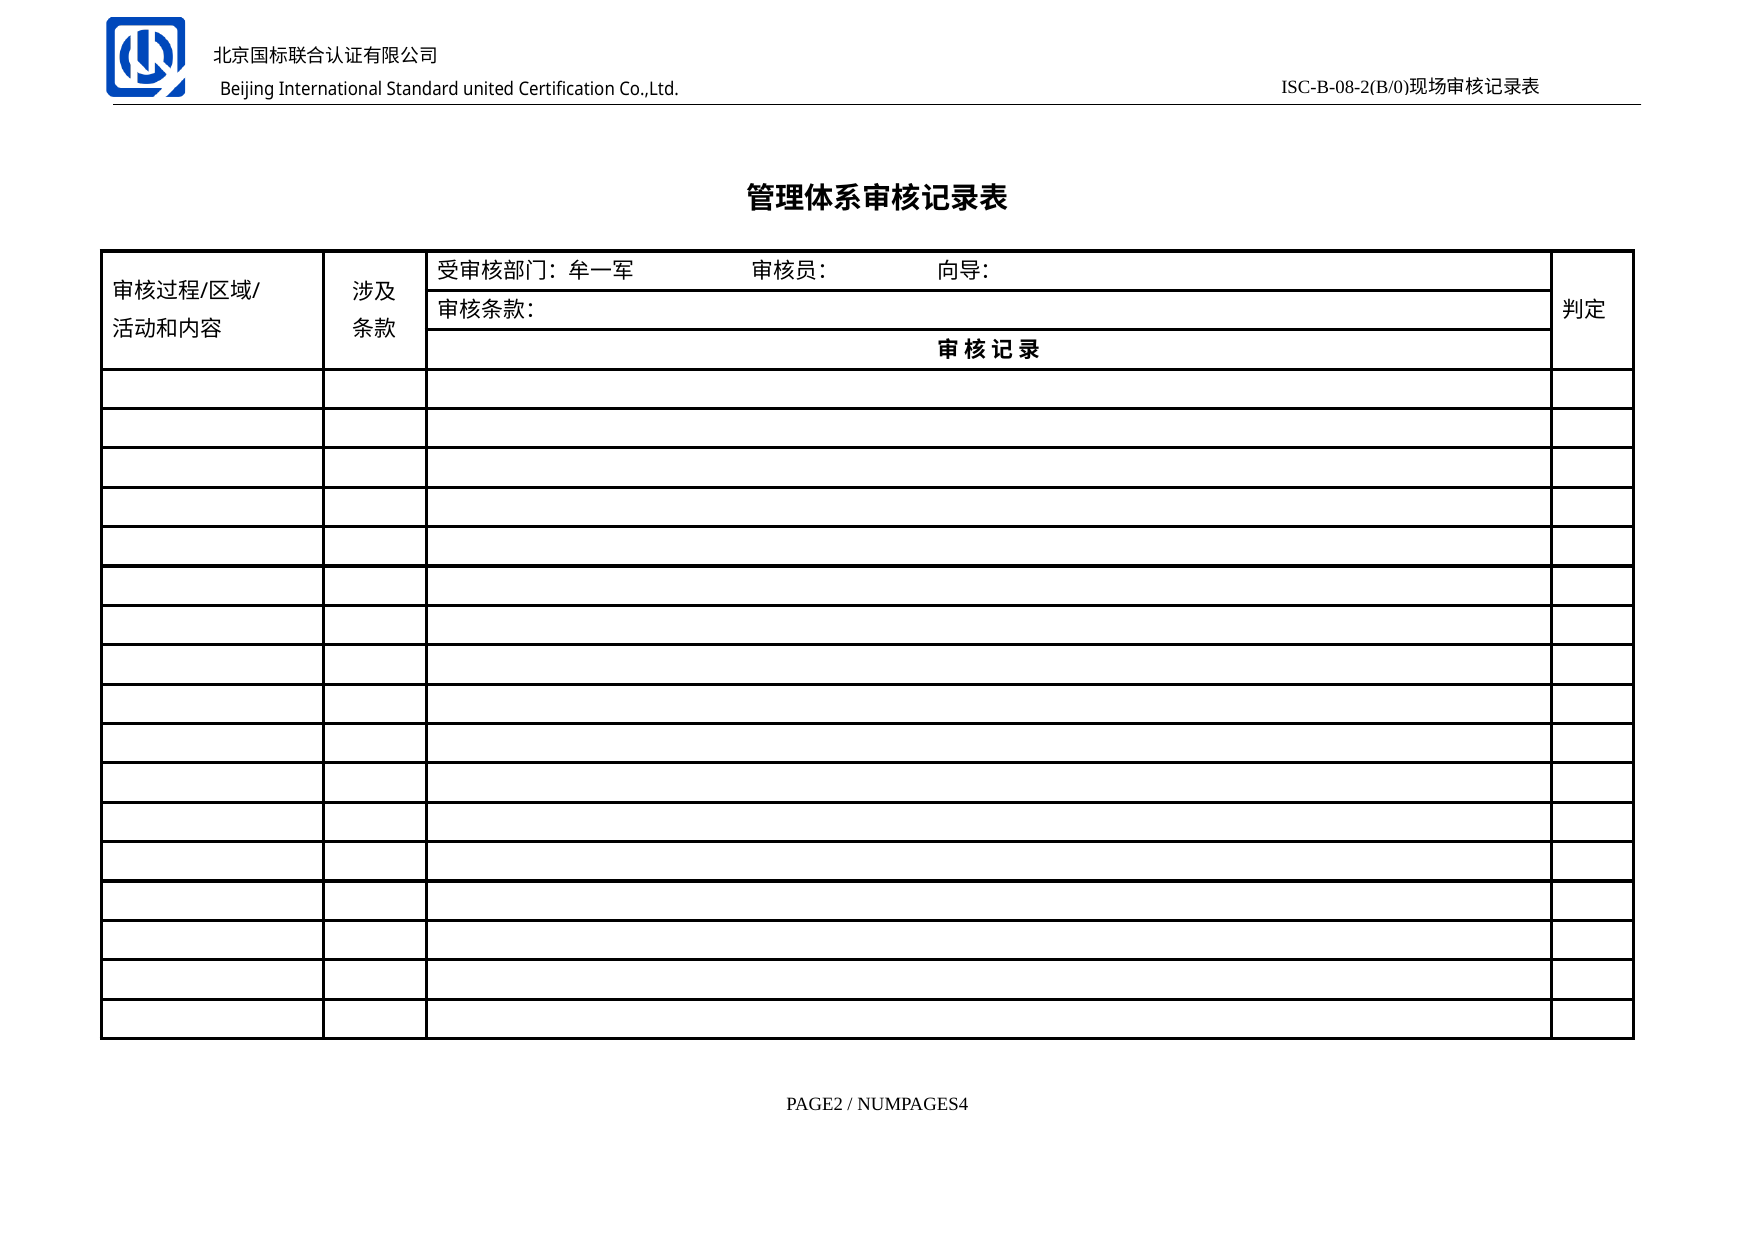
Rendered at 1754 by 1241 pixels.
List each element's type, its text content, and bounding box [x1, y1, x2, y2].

table_header 判定 [1553, 253, 1632, 367]
table_cell [1553, 646, 1632, 682]
table_cell 审 核 记 录 [428, 331, 1550, 367]
table_cell [325, 449, 425, 486]
table_cell [103, 449, 322, 486]
picture [106, 17, 186, 97]
table_cell [103, 922, 322, 958]
table_cell [1553, 725, 1632, 761]
table_cell [103, 686, 322, 722]
table_cell [325, 764, 425, 801]
table_cell [103, 528, 322, 564]
table_cell [325, 646, 425, 682]
table_cell [103, 1001, 322, 1037]
table_cell [103, 725, 322, 761]
table_cell [428, 686, 1550, 722]
table_cell [428, 883, 1550, 919]
table_cell [103, 607, 322, 643]
table_cell [428, 922, 1550, 958]
table_header 审核过程/区域/ 活动和内容 [103, 253, 322, 367]
table_cell [325, 922, 425, 958]
table_cell [1553, 607, 1632, 643]
table_cell [1553, 449, 1632, 486]
table_cell [103, 371, 322, 407]
table_cell [428, 646, 1550, 682]
table_cell [428, 1001, 1550, 1037]
table_cell [428, 528, 1550, 564]
table_cell [1553, 568, 1632, 604]
text 管理体系审核记录表 [112, 163, 1641, 228]
table_cell [325, 961, 425, 997]
table_cell [1553, 764, 1632, 801]
table_cell [1553, 489, 1632, 525]
table_cell [1553, 371, 1632, 407]
table_cell [103, 410, 322, 446]
table_cell [1553, 686, 1632, 722]
table_cell [1553, 804, 1632, 840]
table_cell [103, 764, 322, 801]
table_header 受审核部门：牟一军 审核员： 向导： [428, 253, 1550, 289]
table_cell [1553, 843, 1632, 879]
table_cell [428, 843, 1550, 879]
table_cell [1553, 922, 1632, 958]
table_cell [428, 371, 1550, 407]
table_cell [325, 883, 425, 919]
table_cell [428, 607, 1550, 643]
table_cell [325, 607, 425, 643]
table_cell [428, 449, 1550, 486]
table_cell [103, 843, 322, 879]
table_cell [428, 764, 1550, 801]
table_cell [1553, 528, 1632, 564]
table_cell [103, 646, 322, 682]
table_cell [103, 804, 322, 840]
table_cell [325, 686, 425, 722]
table_cell 审核条款： [428, 292, 1550, 328]
table_cell [428, 489, 1550, 525]
table_header 涉及 条款 [325, 253, 425, 367]
table_cell [325, 804, 425, 840]
table_cell [325, 1001, 425, 1037]
table_cell [1553, 961, 1632, 997]
table_cell [428, 568, 1550, 604]
table_cell [103, 961, 322, 997]
table_cell [1553, 1001, 1632, 1037]
table_cell [103, 883, 322, 919]
table_cell [1553, 410, 1632, 446]
table_cell [325, 489, 425, 525]
table_cell [428, 410, 1550, 446]
table_cell [103, 489, 322, 525]
table_cell [428, 725, 1550, 761]
table_cell [325, 371, 425, 407]
table_cell [1553, 883, 1632, 919]
table_cell [325, 725, 425, 761]
table_cell [428, 961, 1550, 997]
table_cell [103, 568, 322, 604]
table_cell [325, 410, 425, 446]
table_cell [325, 528, 425, 564]
table_cell [325, 843, 425, 879]
table_cell [325, 568, 425, 604]
table_cell [428, 804, 1550, 840]
